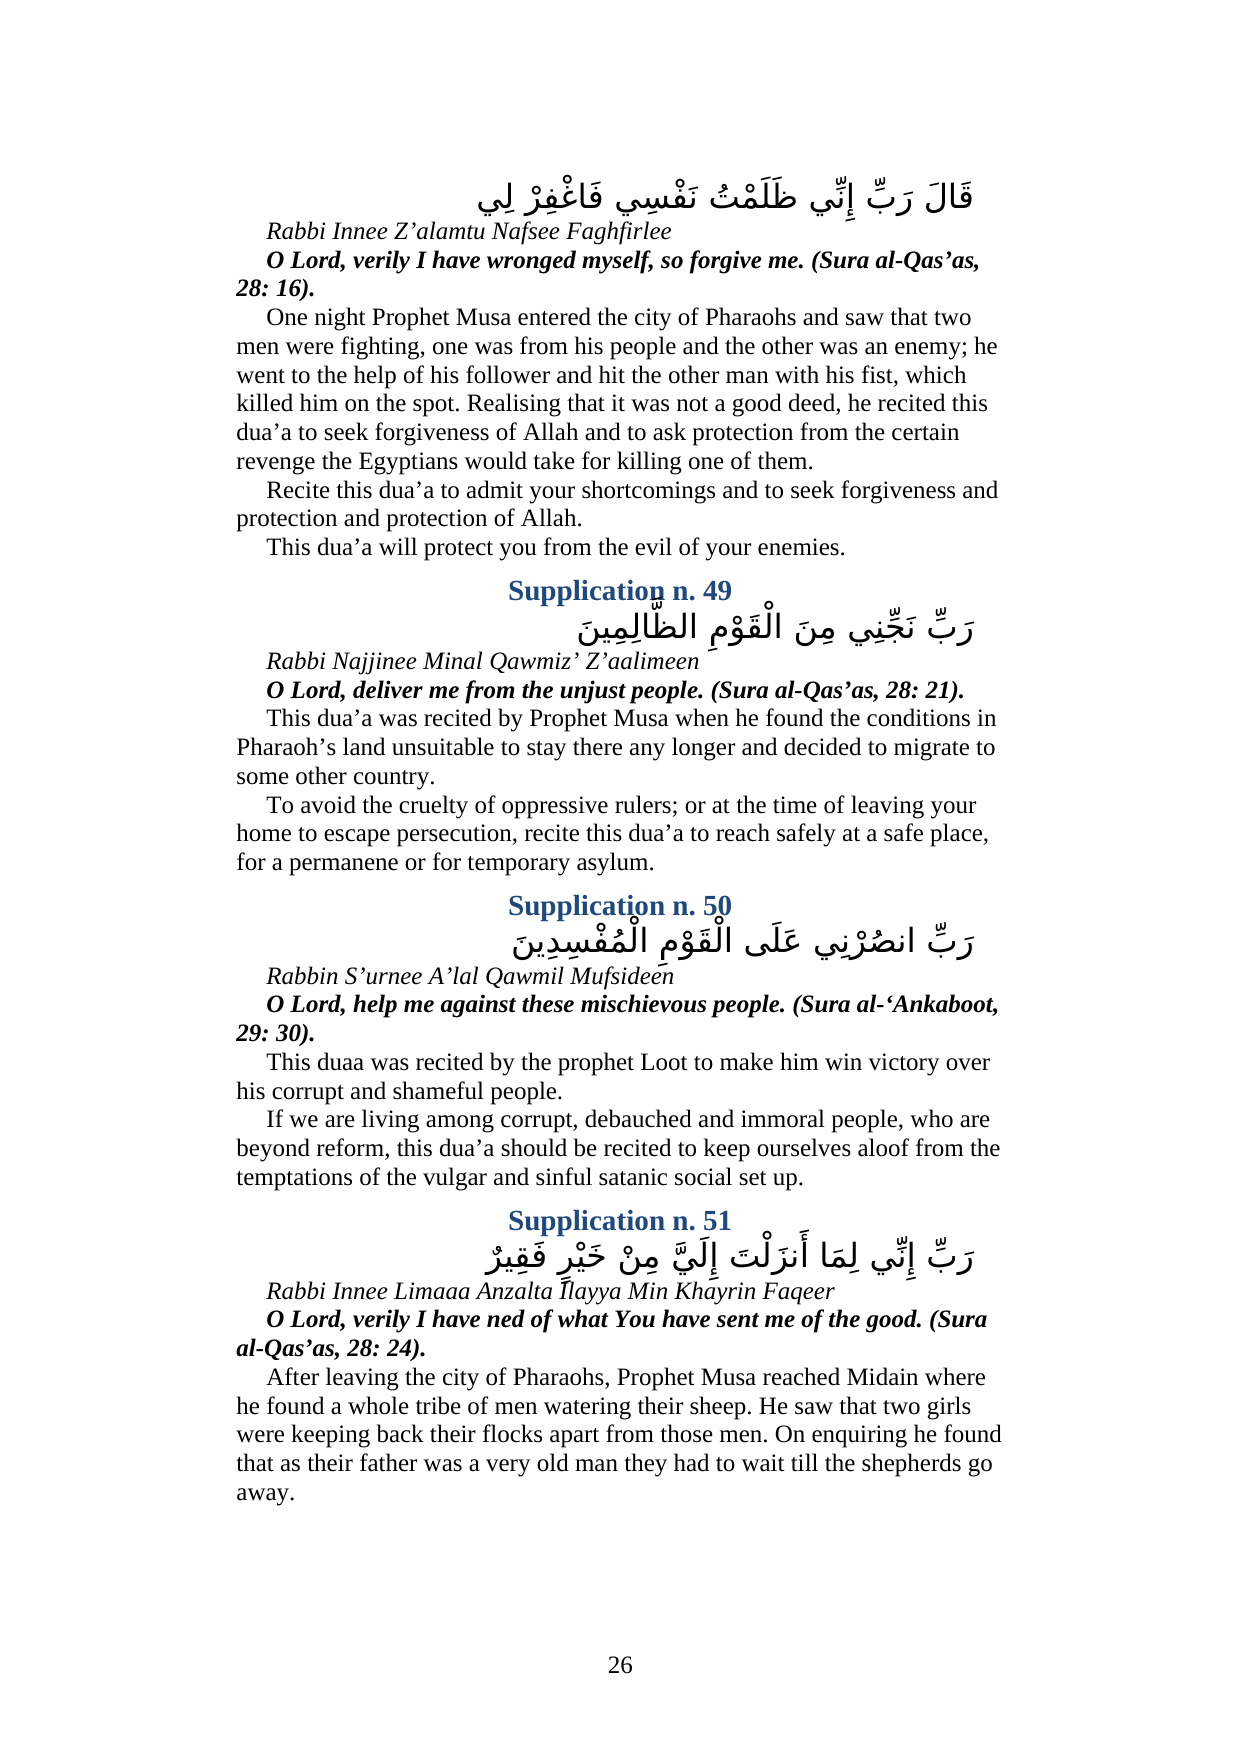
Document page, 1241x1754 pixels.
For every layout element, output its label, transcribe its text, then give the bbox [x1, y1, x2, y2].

text O Lord, deliver me from the unjust people. (Sura al-Qas’as, 28: 21). [236, 675, 1004, 703]
text قَالَ رَبِّ إِنِّي ظَلَمْتُ نَفْسِي فَاغْفِرْ لِي [236, 177, 1004, 216]
text رَبِّ انصُرْنِي عَلَى الْقَوْمِ الْمُفْسِدِينَ [236, 922, 1004, 961]
text O Lord, verily I have wronged myself, so forgive me. (Sura al-Qas’as, 28: 16). [236, 245, 1004, 302]
text O Lord, help me against these mischievous people. (Sura al-‘Ankaboot, 29: 30). [236, 989, 1004, 1047]
text One night Prophet Musa entered the city of Pharaohs and saw that two men were fighting, one was from his people and the other was an enemy; he went to the help of his follower and hit the other man with his fist, which killed him on the spot. Realising that it was not a good deed, he recited this dua’a to seek forgiveness of Allah and to ask protection from the certain revenge the Egyptians would take for killing one of them. [236, 302, 1004, 475]
text O Lord, verily I have ned of what You have sent me of the good. (Sura al-Qas’as, 28: 24). [236, 1304, 1004, 1362]
text This dua’a was recited by Prophet Musa when he found the conditions in Pharaoh’s land unsuitable to stay there any longer and decided to migrate to some other country. [236, 703, 1004, 790]
text This dua’a will protect you from the evil of your enemies. [236, 532, 1004, 561]
subtitle Supplication n. 49 [236, 573, 1004, 607]
text رَبِّ إِنِّي لِمَا أَنزَلْتَ إِلَيَّ مِنْ خَيْرٍ فَقِيرٌ [236, 1237, 1004, 1276]
text Rabbin S’urnee A’lal Qawmil Mufsideen [236, 961, 1004, 989]
text After leaving the city of Pharaohs, Prophet Musa reached Midain where he found a whole tribe of men watering their sheep. He saw that two girls were keeping back their flocks apart from those men. On enquiring he found that as their father was a very old man they had to wait till the shepherds go away. [236, 1362, 1004, 1506]
text If we are living among corrupt, debauched and immoral people, who are beyond reform, this dua’a should be recited to keep ourselves aloof from the temptations of the vulgar and sinful satanic social set up. [236, 1104, 1004, 1191]
text To avoid the cruelty of oppressive rulers; or at the time of leaving your home to escape persecution, recite this dua’a to reach safely at a safe place, for a permanene or for temporary asylum. [236, 790, 1004, 876]
text Rabbi Innee Limaaa Anzalta Ilayya Min Khayrin Faqeer [236, 1276, 1004, 1304]
text Rabbi Innee Z’alamtu Nafsee Faghfirlee [236, 216, 1004, 245]
subtitle Supplication n. 50 [236, 888, 1004, 922]
text This duaa was recited by the prophet Loot to make him win victory over his corrupt and shameful people. [236, 1047, 1004, 1104]
text Rabbi Najjinee Minal Qawmiz’ Z’aalimeen [236, 646, 1004, 675]
text رَبِّ نَجِّنِي مِنَ الْقَوْمِ الظَّالِمِينَ [236, 607, 1004, 646]
text Recite this dua’a to admit your shortcomings and to seek forgiveness and protection and protection of Allah. [236, 475, 1004, 532]
subtitle Supplication n. 51 [236, 1203, 1004, 1237]
